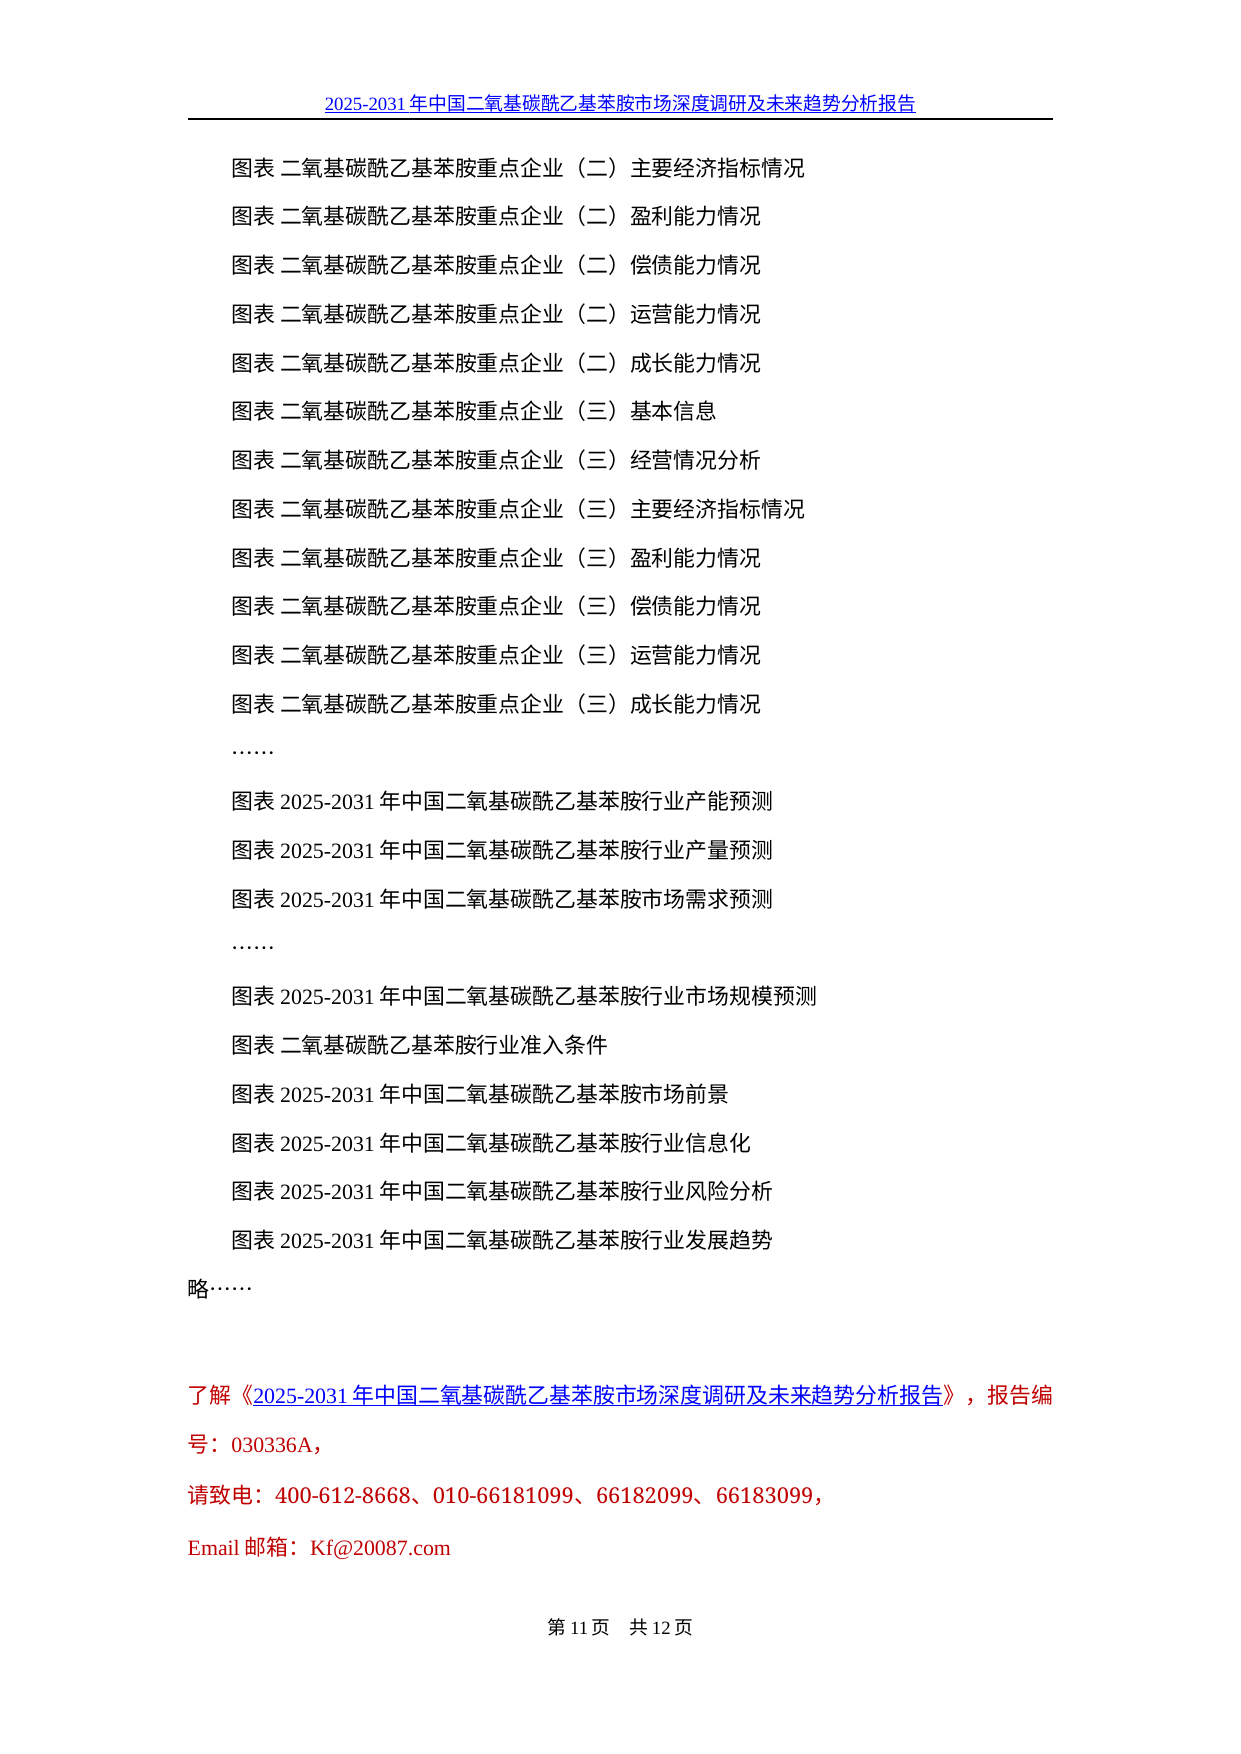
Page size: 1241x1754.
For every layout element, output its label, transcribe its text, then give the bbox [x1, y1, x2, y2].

text Email邮箱：Kf@20087.com [187, 1530, 1053, 1562]
text 请致电：400-612-8668、010-66181099、66182099、66183099， [187, 1478, 1053, 1511]
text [187, 150, 1053, 1304]
text 了解《2025-2031年中国二氧基碳酰乙基苯胺市场深度调研及未来趋势分析报告》，报告编号：030336A， [187, 1378, 1053, 1459]
